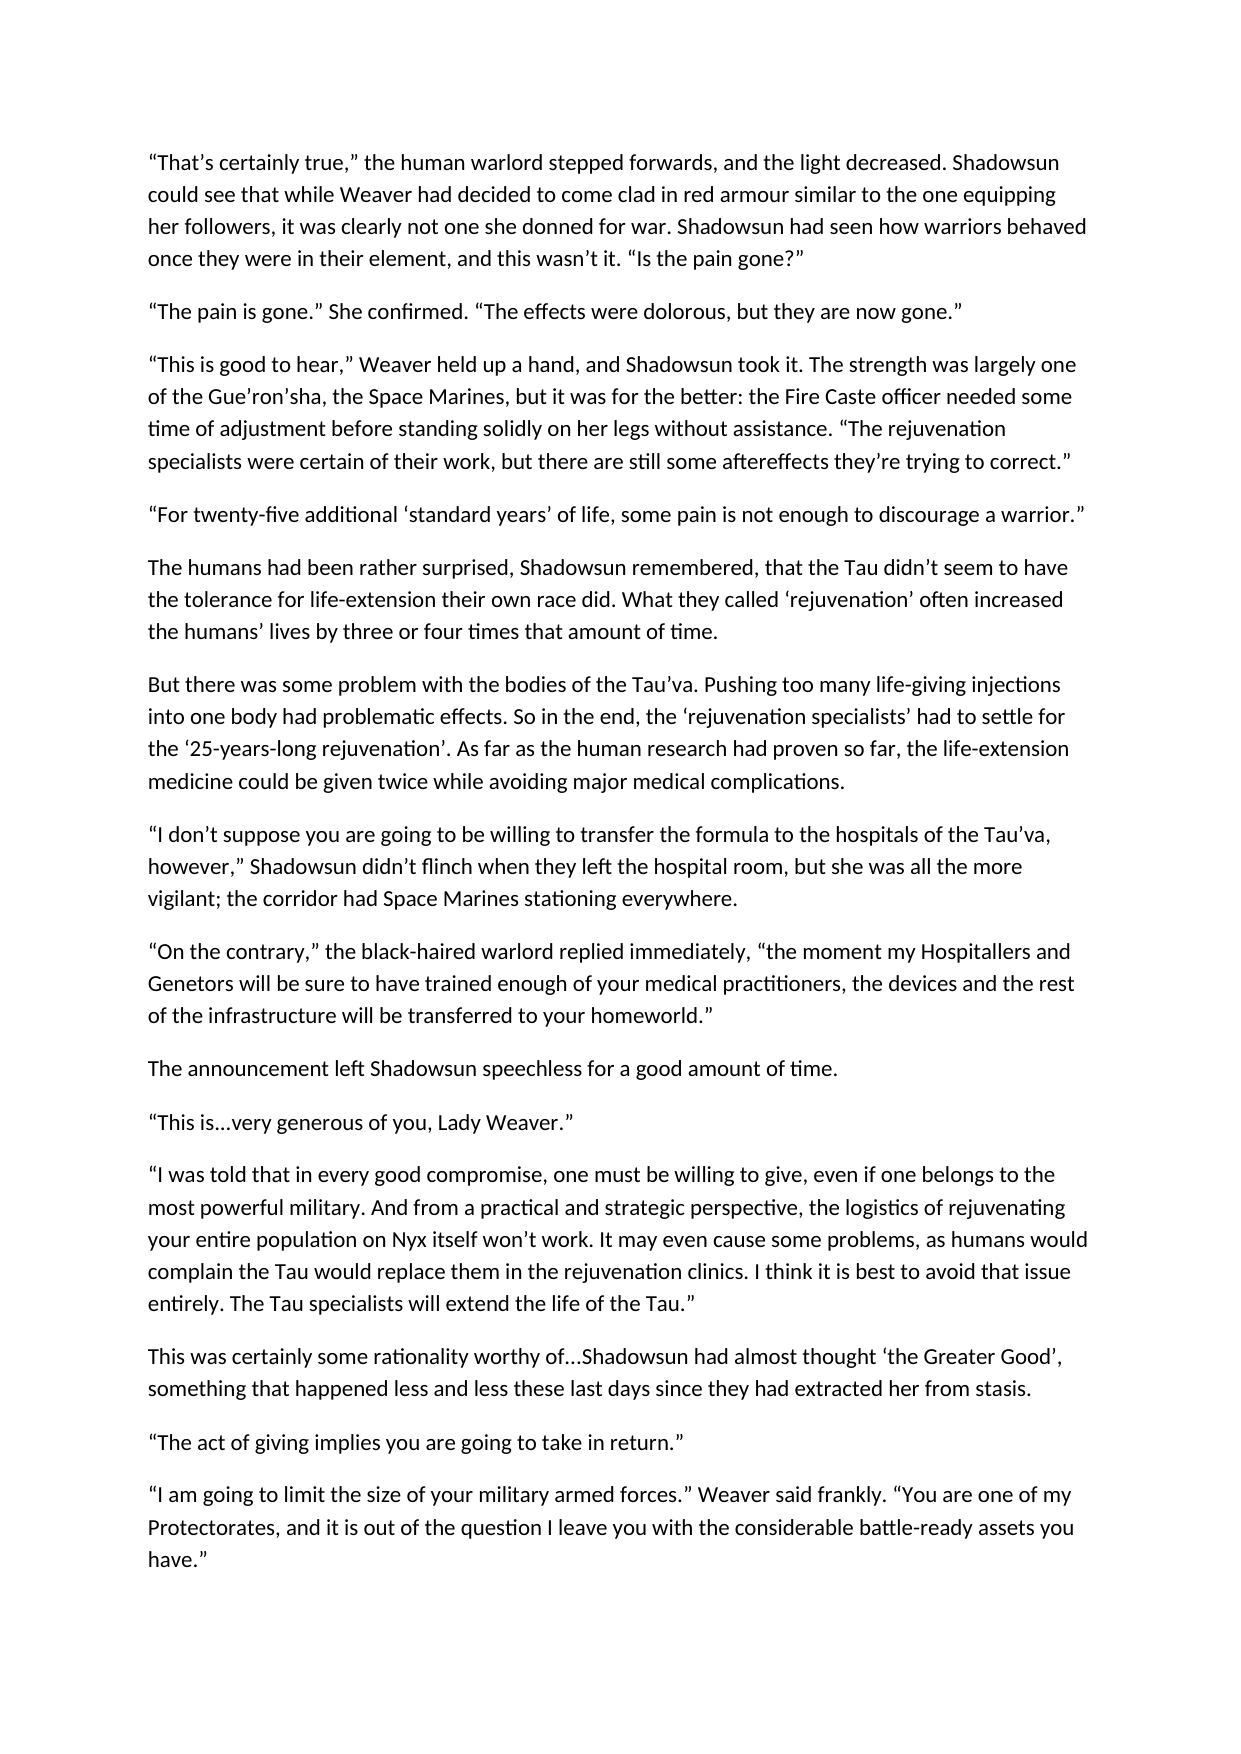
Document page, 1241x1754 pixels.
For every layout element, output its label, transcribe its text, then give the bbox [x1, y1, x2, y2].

text “This is good to hear,” Weaver held up a hand, and Shadowsun took it. The strength was largely one of the Gue’ron’sha, the Space Marines, but it was for the better: the Fire Caste officer needed some time of adjustment before standing solidly on her legs without assistance. “The rejuvenation specialists were certain of their work, but there are still some aftereffects they’re trying to correct.” [148, 350, 1093, 475]
text This was certainly some rationality worthy of...Shadowsun had almost thought ‘the Greater Good’, something that happened less and less these last days since they had extracted her from stasis. [148, 1342, 1093, 1403]
text “The act of giving implies you are going to take in return.” [148, 1428, 1093, 1456]
text “I don’t suppose you are going to be willing to transfer the formula to the hospitals of the Tau’va, however,” Shadowsun didn’t flinch when they left the hospital room, but she was all the more vigilant; the corridor had Space Marines stationing everywhere. [148, 820, 1093, 912]
text “This is...very generous of you, Lady Weaver.” [148, 1108, 1093, 1136]
text The announcement left Shadowsun speechless for a good amount of time. [148, 1054, 1093, 1083]
text “I am going to limit the size of your military armed forces.” Weaver said frankly. “You are one of my Protectorates, and it is out of the question I leave you with the considerable battle-ready assets you have.” [148, 1481, 1093, 1573]
text “The pain is gone.” She confirmed. “The effects were dolorous, but they are now gone.” [148, 297, 1093, 325]
text But there was some problem with the bodies of the Tau’va. Pushing too many life-giving injections into one body had problematic effects. So in the end, the ‘rejuvenation specialists’ had to settle for the ‘25-years-long rejuvenation’. As far as the human research had proven so far, the life-extension medicine could be given twice while avoiding major medical complications. [148, 670, 1093, 795]
text “I was told that in every good compromise, one must be willing to give, even if one belongs to the most powerful military. And from a practical and strategic perspective, the logistics of rejuvenating your entire population on Nyx itself won’t work. It may even cause some problems, as humans would complain the Tau would replace them in the rejuvenation clinics. I think it is best to avoid that issue entirely. The Tau specialists will extend the life of the Tau.” [148, 1161, 1093, 1317]
text “That’s certainly true,” the human warlord stepped forwards, and the light decreased. Shadowsun could see that while Weaver had decided to come clad in red armour similar to the one equipping her followers, it was clearly not one she donned for war. Shadowsun had seen how warriors behaved once they were in their element, and this wasn’t it. “Is the pain gone?” [148, 148, 1093, 272]
text “On the contrary,” the black-haired warlord replied immediately, “the moment my Hospitallers and Genetors will be sure to have trained enough of your medical practitioners, the devices and the rest of the infrastructure will be transferred to your homeworld.” [148, 937, 1093, 1029]
text “For twenty-five additional ‘standard years’ of life, some pain is not enough to discourage a warrior.” [148, 500, 1093, 528]
text The humans had been rather surprised, Shadowsun remembered, that the Tau didn’t seem to have the tolerance for life-extension their own race did. What they called ‘rejuvenation’ often increased the humans’ lives by three or four times that amount of time. [148, 553, 1093, 645]
